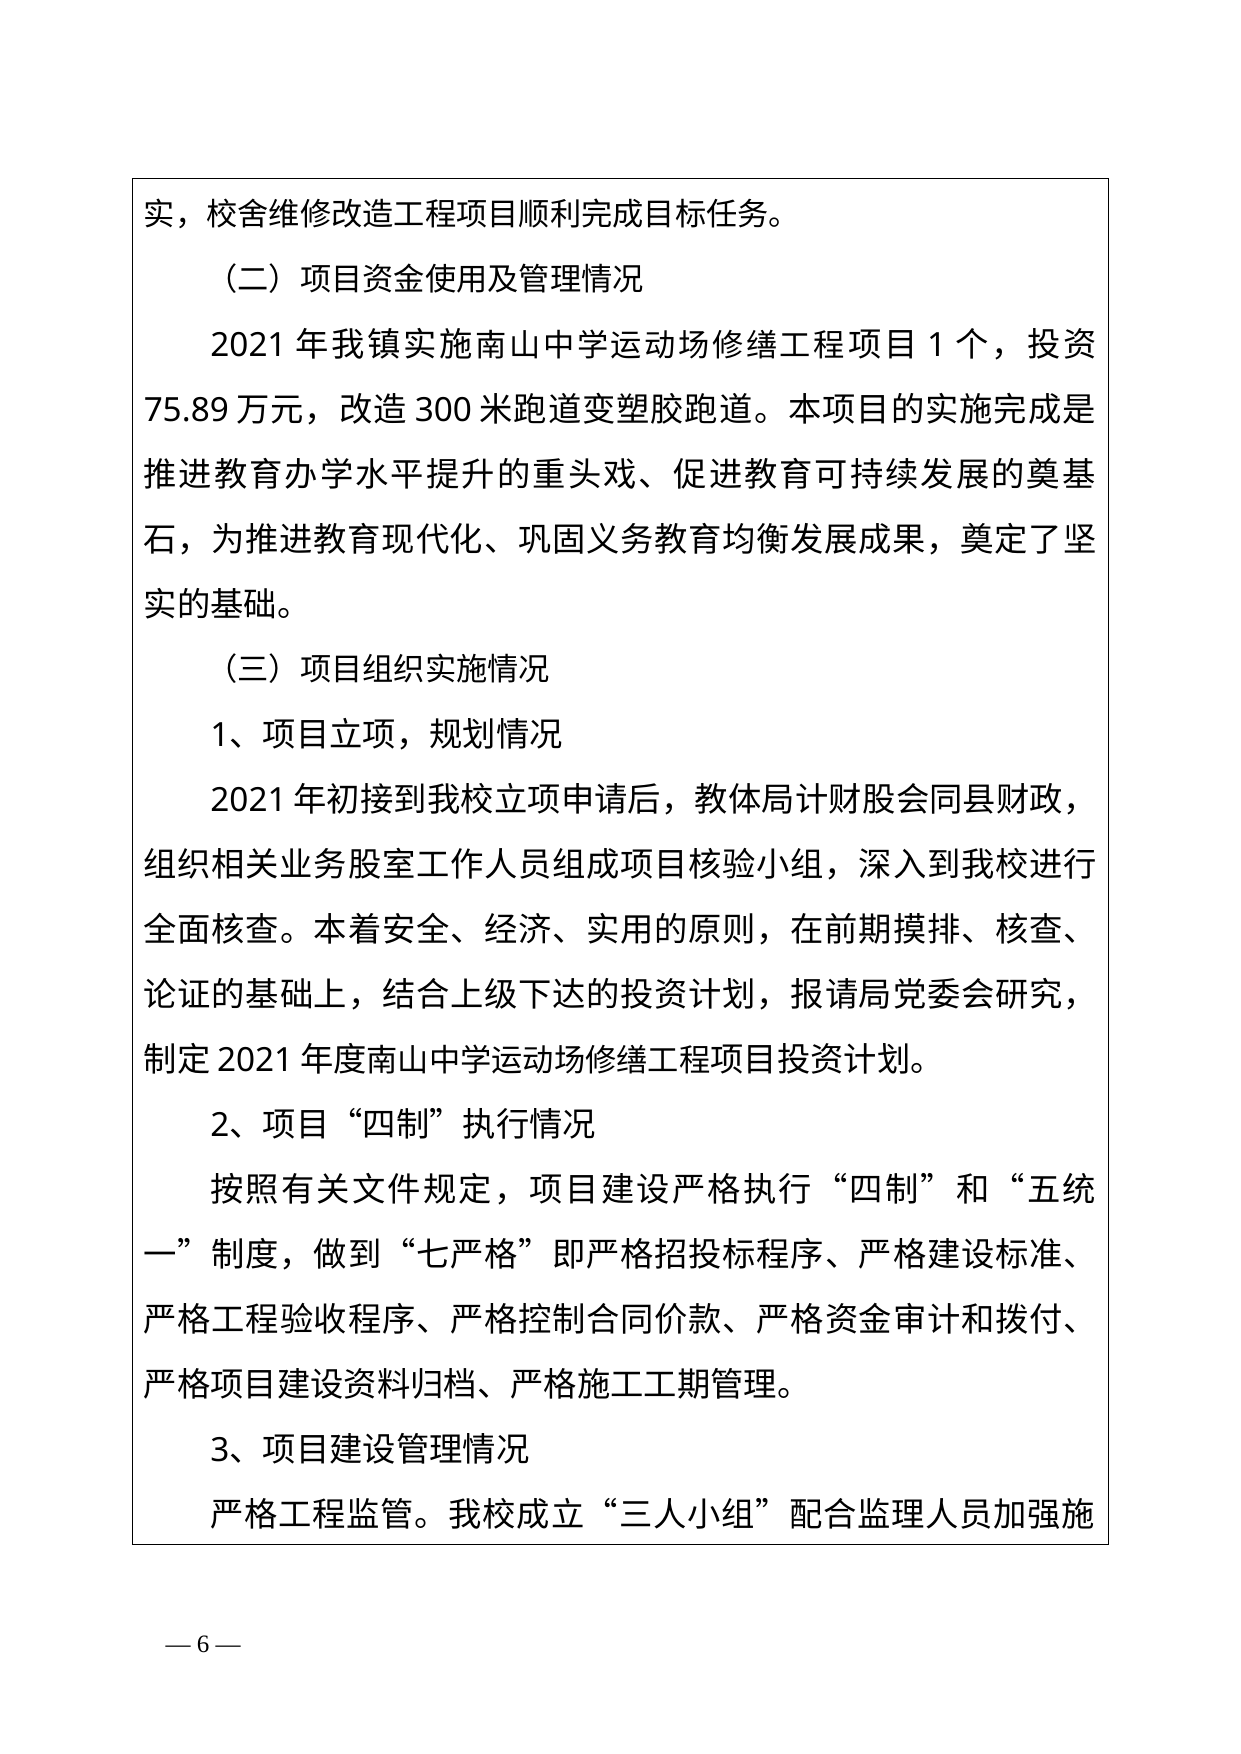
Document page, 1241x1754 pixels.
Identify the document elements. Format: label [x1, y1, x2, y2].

table_header [133, 179, 1108, 1544]
